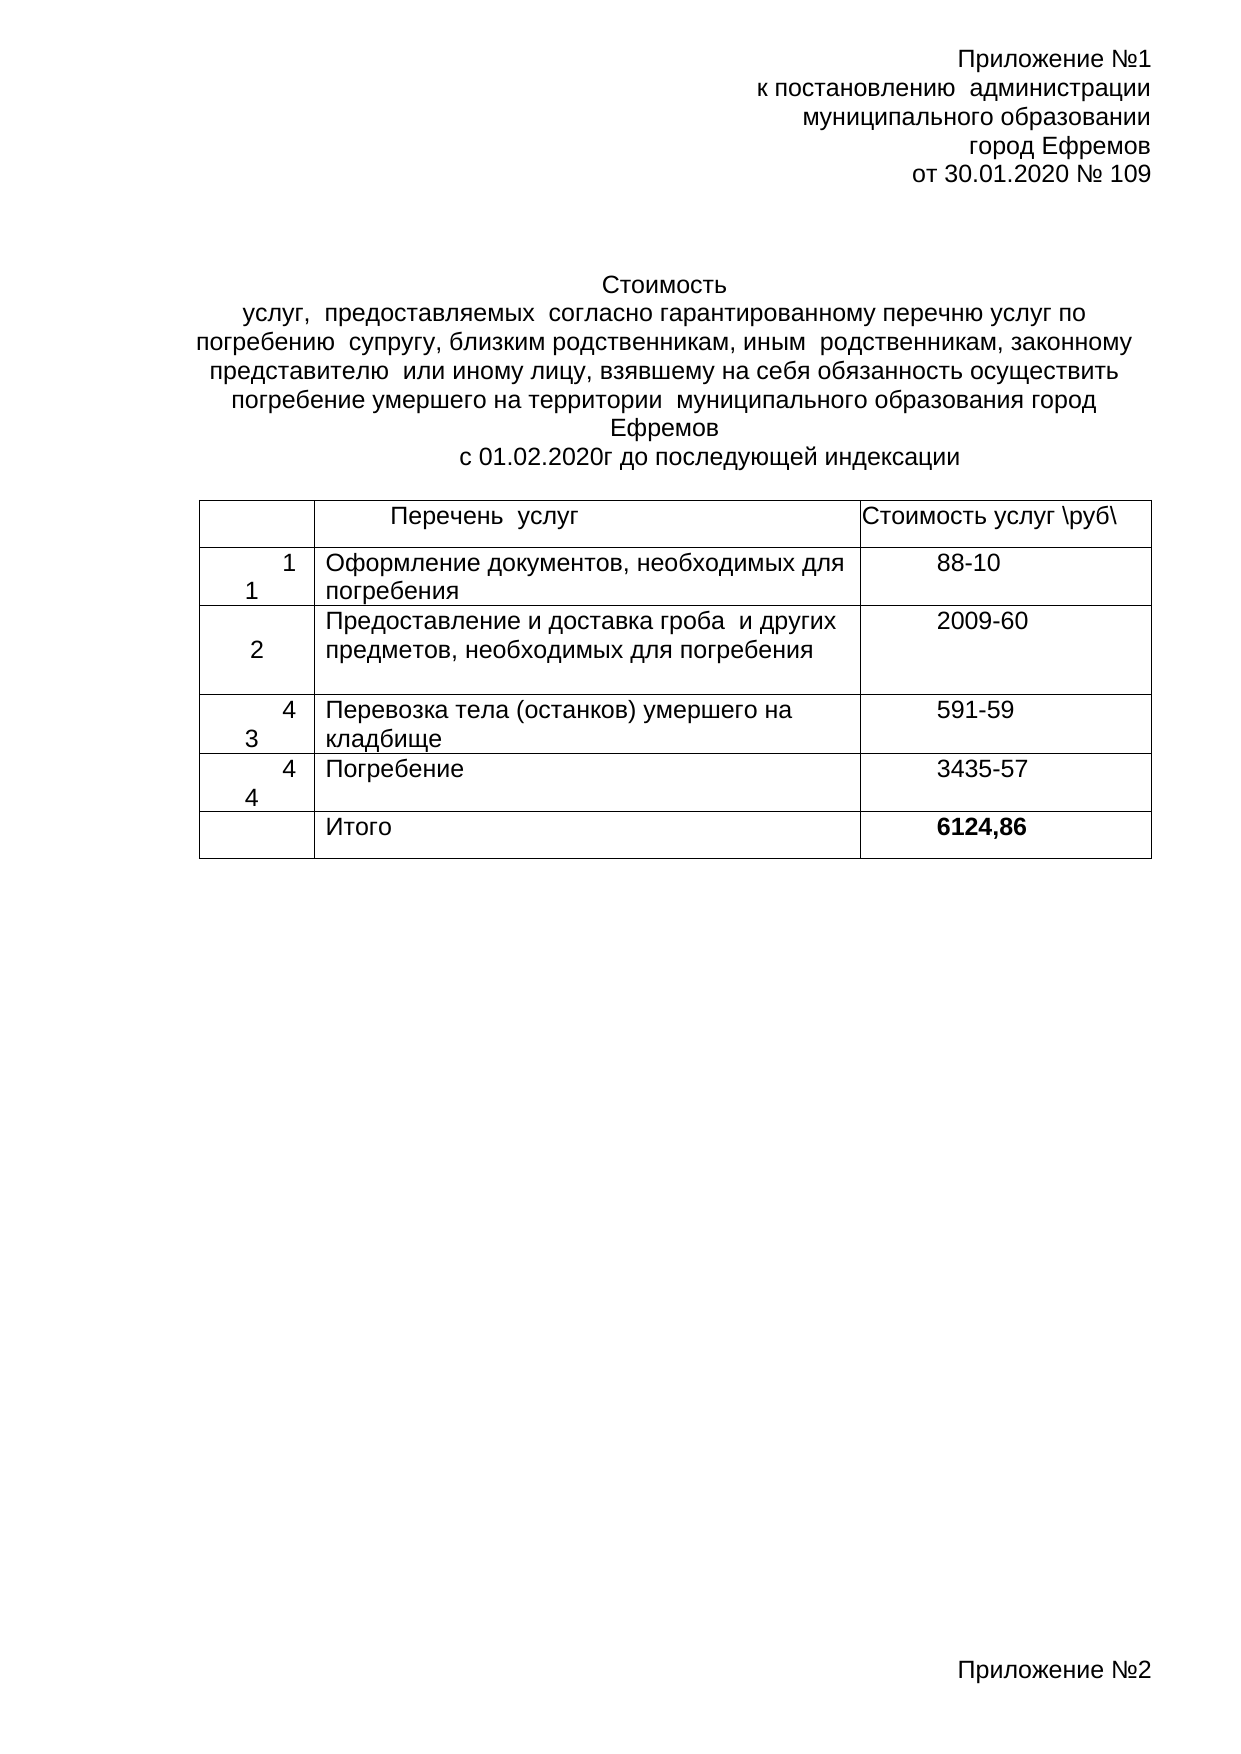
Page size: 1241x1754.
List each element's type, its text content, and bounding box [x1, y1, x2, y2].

text Приложение №2 [177, 1655, 1152, 1683]
table_header Стоимость услуг \руб\ [861, 501, 1151, 547]
text Приложение №1 [177, 44, 1152, 73]
text город Ефремов [177, 131, 1152, 159]
table_cell 44 [200, 754, 314, 811]
table_cell 591-59 [861, 695, 1151, 753]
table_cell 6124,86 [861, 812, 1151, 858]
table_cell 88-10 [861, 548, 1151, 605]
table_cell 2 [200, 606, 314, 694]
table_cell Перевозка тела (останков) умершего на кладбище [315, 695, 860, 753]
text Стоимость [177, 270, 1152, 298]
table_header [200, 501, 314, 547]
table_cell 3435-57 [861, 754, 1151, 811]
text к постановлению администрации [177, 73, 1152, 102]
table_cell Оформление документов, необходимых для погребения [315, 548, 860, 605]
table_header Перечень услуг [315, 501, 860, 547]
table_cell 2009-60 [861, 606, 1151, 694]
table_cell 11 [200, 548, 314, 605]
table_cell Погребение [315, 754, 860, 811]
table_cell Итого [315, 812, 860, 858]
text услуг, предоставляемых согласно гарантированному перечню услуг по погребению супругу, близким родственникам, иным родственникам, законному представителю или иному лицу, взявшему на себя обязанность осуществить погребение умершего на территории муниципального образования город Ефремов [177, 298, 1152, 442]
text от 30.01.2020 № 109 [177, 159, 1152, 188]
text с 01.02.2020г до последующей индексации [177, 442, 1152, 471]
table_cell 43 [200, 695, 314, 753]
table_cell [200, 812, 314, 858]
table_cell Предоставление и доставка гроба и других предметов, необходимых для погребения [315, 606, 860, 694]
text муниципального образовании [177, 102, 1152, 131]
